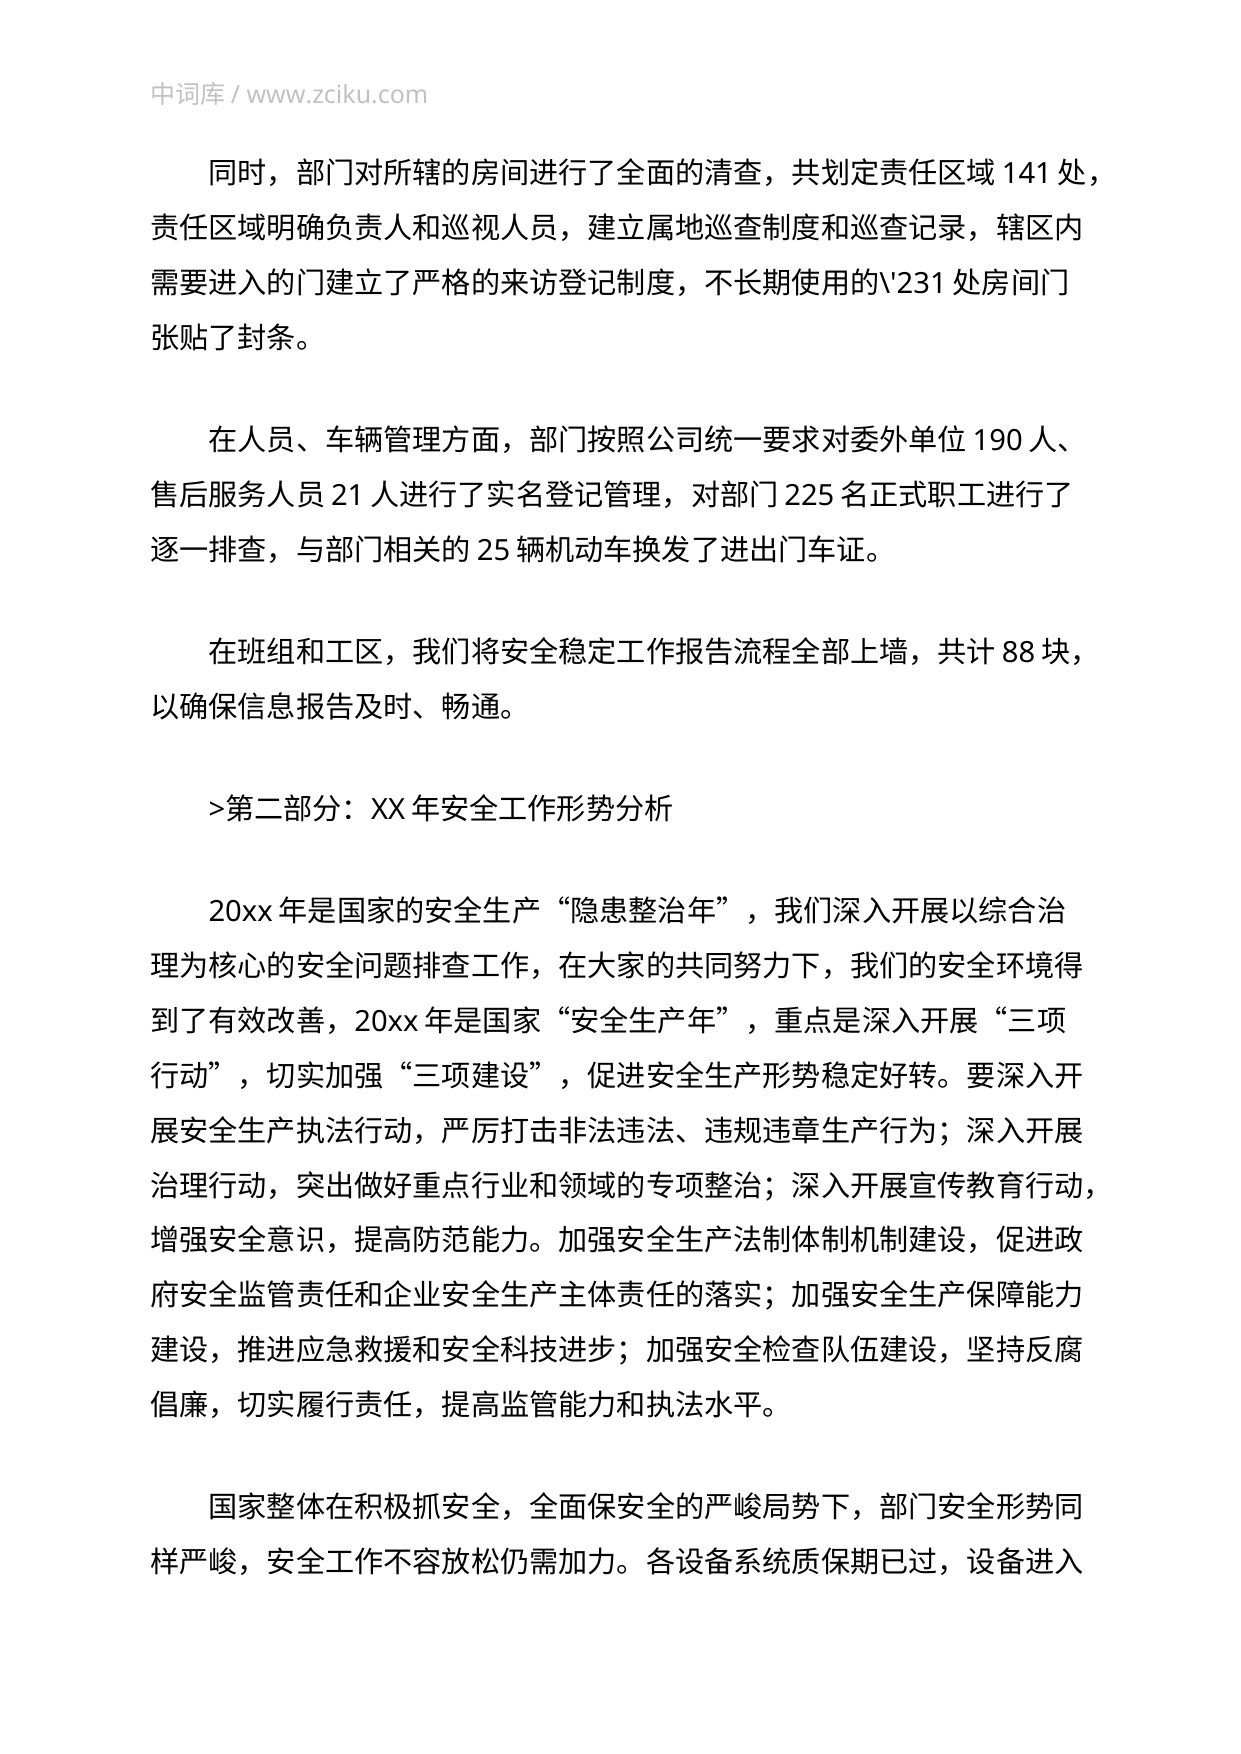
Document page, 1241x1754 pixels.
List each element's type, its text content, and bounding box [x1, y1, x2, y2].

text 在班组和工区，我们将安全稳定工作报告流程全部上墙，共计88块，以确保信息报告及时、畅通。 [150, 629, 1090, 726]
text 20xx年是国家的安全生产“隐患整治年”，我们深入开展以综合治理为核心的安全问题排查工作，在大家的共同努力下，我们的安全环境得到了有效改善，20xx年是国家“安全生产年”，重点是深入开展“三项行动”，切实加强“三项建设”，促进安全生产形势稳定好转。要深入开展安全生产执法行动，严厉打击非法违法、违规违章生产行为；深入开展治理行动，突出做好重点行业和领域的专项整治；深入开展宣传教育行动，增强安全意识，提高防范能力。加强安全生产法制体制机制建设，促进政府安全监管责任和企业安全生产主体责任的落实；加强安全生产保障能力建设，推进应急救援和安全科技进步；加强安全检查队伍建设，坚持反腐倡廉，切实履行责任，提高监管能力和执法水平。 [150, 887, 1090, 1424]
text 在人员、车辆管理方面，部门按照公司统一要求对委外单位190人、售后服务人员21人进行了实名登记管理，对部门225名正式职工进行了逐一排查，与部门相关的25辆机动车换发了进出门车证。 [150, 417, 1090, 569]
text >第二部分：XX年安全工作形势分析 [150, 785, 1090, 828]
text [150, 1483, 1090, 1581]
text 同时，部门对所辖的房间进行了全面的清查，共划定责任区域141处，责任区域明确负责人和巡视人员，建立属地巡查制度和巡查记录，辖区内需要进入的门建立了严格的来访登记制度，不长期使用的\'231处房间门张贴了封条。 [150, 150, 1090, 357]
